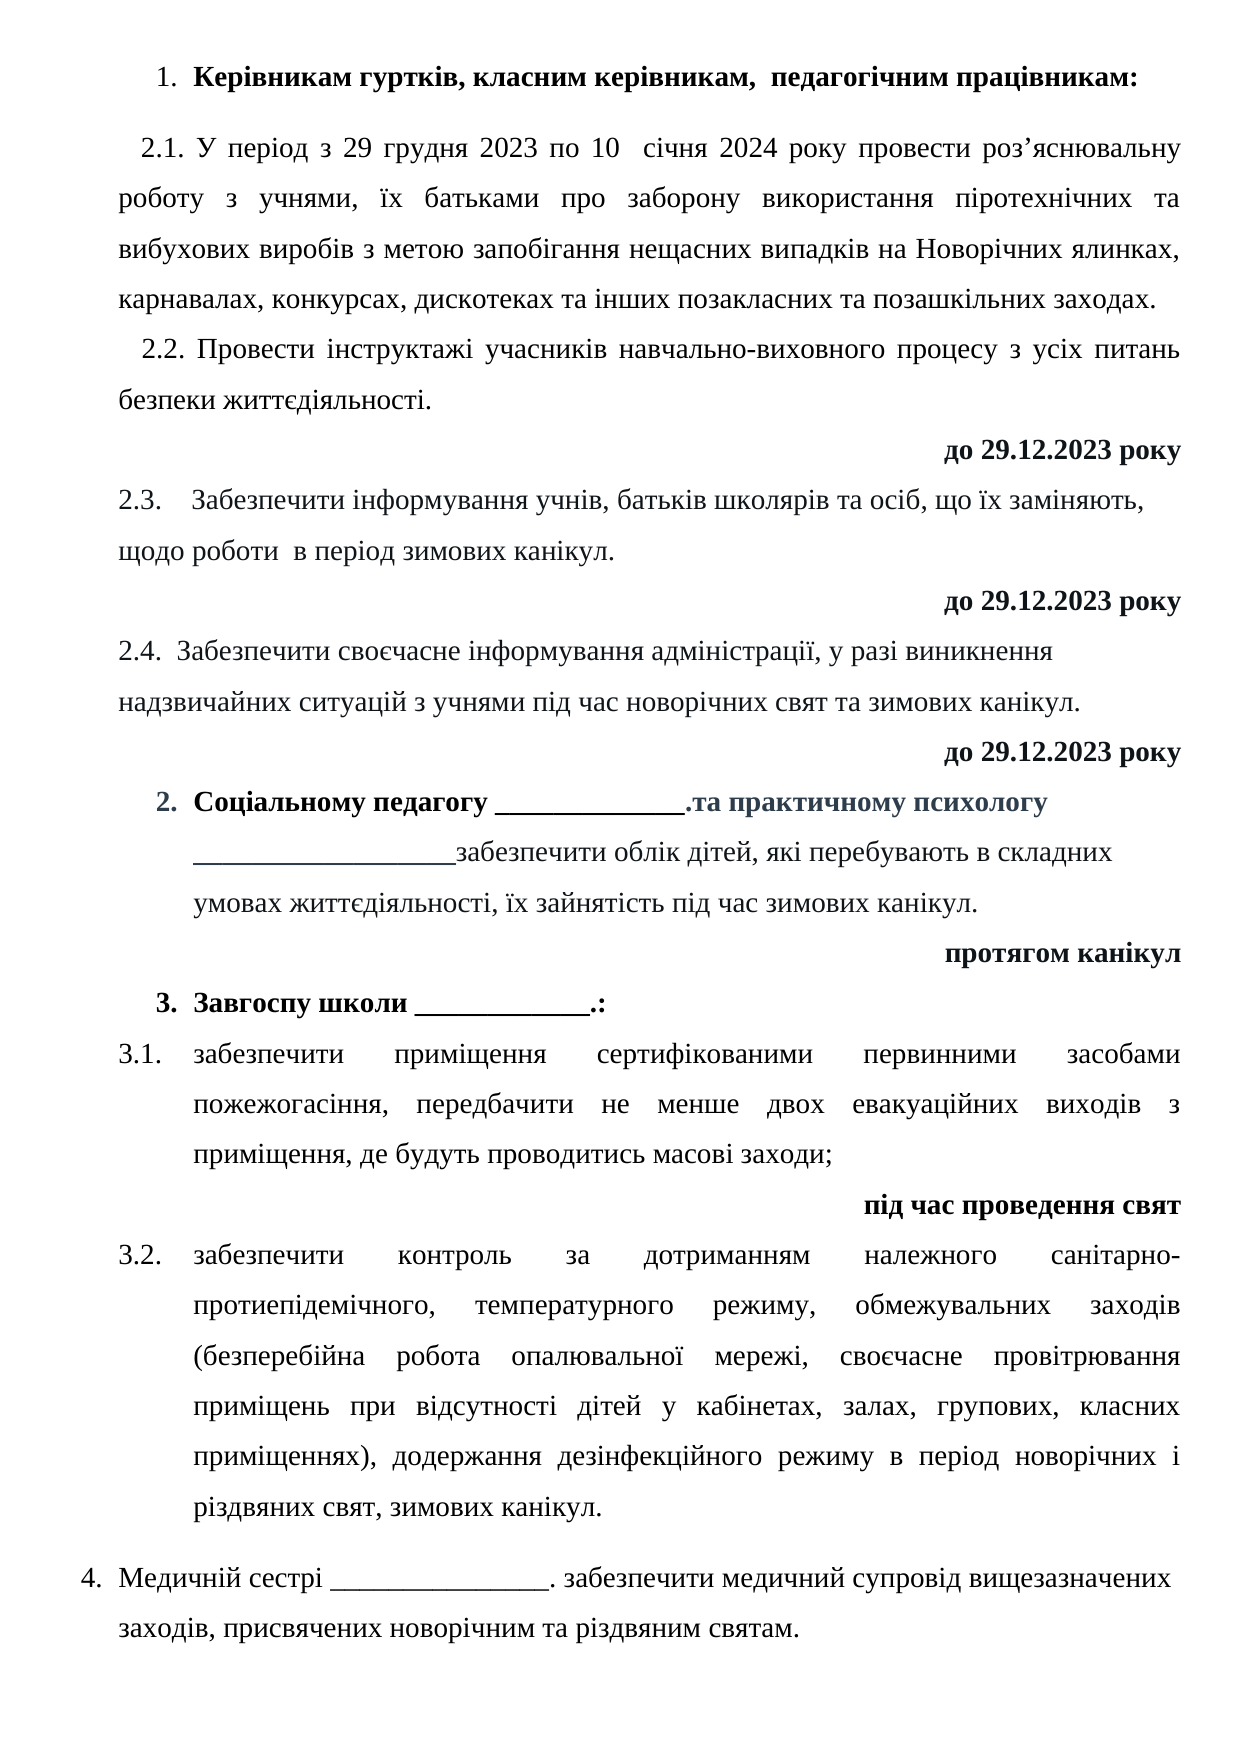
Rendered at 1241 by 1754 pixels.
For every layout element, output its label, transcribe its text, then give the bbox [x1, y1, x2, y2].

list Соціальному педагогу _____________.та практичному психологу __________________забезпечити облік дітей, які перебувають в складних умовах життєдіяльності, їх зайнятість під час зимових канікул. [156, 784, 1181, 918]
text 2.1. У період з 29 грудня 2023 по 10 січня 2024 року провести роз’яснювальну роботу з учнями, їх батьками про заборону використання піротехнічних та вибухових виробів з метою запобігання нещасних випадків на Новорічних ялинках, карнавалах, конкурсах, дискотеках та інших позакласних та позашкільних заходах. [118, 130, 1181, 315]
list забезпечити приміщення сертифікованими первинними засобами пожежогасіння, передбачити не менше двох евакуаційних виходів з приміщення, де будуть проводитись масові заходи; [118, 1036, 1181, 1170]
text до 29.12.2023 року [118, 583, 1181, 617]
list під час проведення свят [193, 1187, 1181, 1220]
text 2.3. Забезпечити інформування учнів, батьків школярів та осіб, що їх заміняють, щодо роботи в період зимових канікул. [118, 482, 1181, 566]
text протягом канікул [118, 935, 1181, 969]
list Завгоспу школи ____________.: [156, 986, 1181, 1019]
list забезпечити контроль за дотриманням належного санітарно-протиепідемічного, температурного режиму, обмежувальних заходів (безперебійна робота опалювальної мережі, своєчасне провітрювання приміщень при відсутності дітей у кабінетах, залах, групових, класних приміщеннях), додержання дезінфекційного режиму в період новорічних і різдвяних свят, зимових канікул. [118, 1237, 1181, 1522]
text 2.4. Забезпечити своєчасне інформування адміністрації, у разі виникнення надзвичайних ситуацій з учнями під час новорічних свят та зимових канікул. [118, 633, 1181, 717]
list Медичній сестрі _______________. забезпечити медичний супровід вищезазначених заходів, присвячених новорічним та різдвяним святам. [81, 1560, 1181, 1644]
text 2.2. Провести інструктажі учасників навчально-виховного процесу з усіх питань безпеки життєдіяльності. [118, 331, 1181, 415]
text до 29.12.2023 року [118, 432, 1181, 466]
text до 29.12.2023 року [118, 734, 1181, 767]
list Керівникам гуртків, класним керівникам, педагогічним працівникам: [156, 59, 1181, 93]
